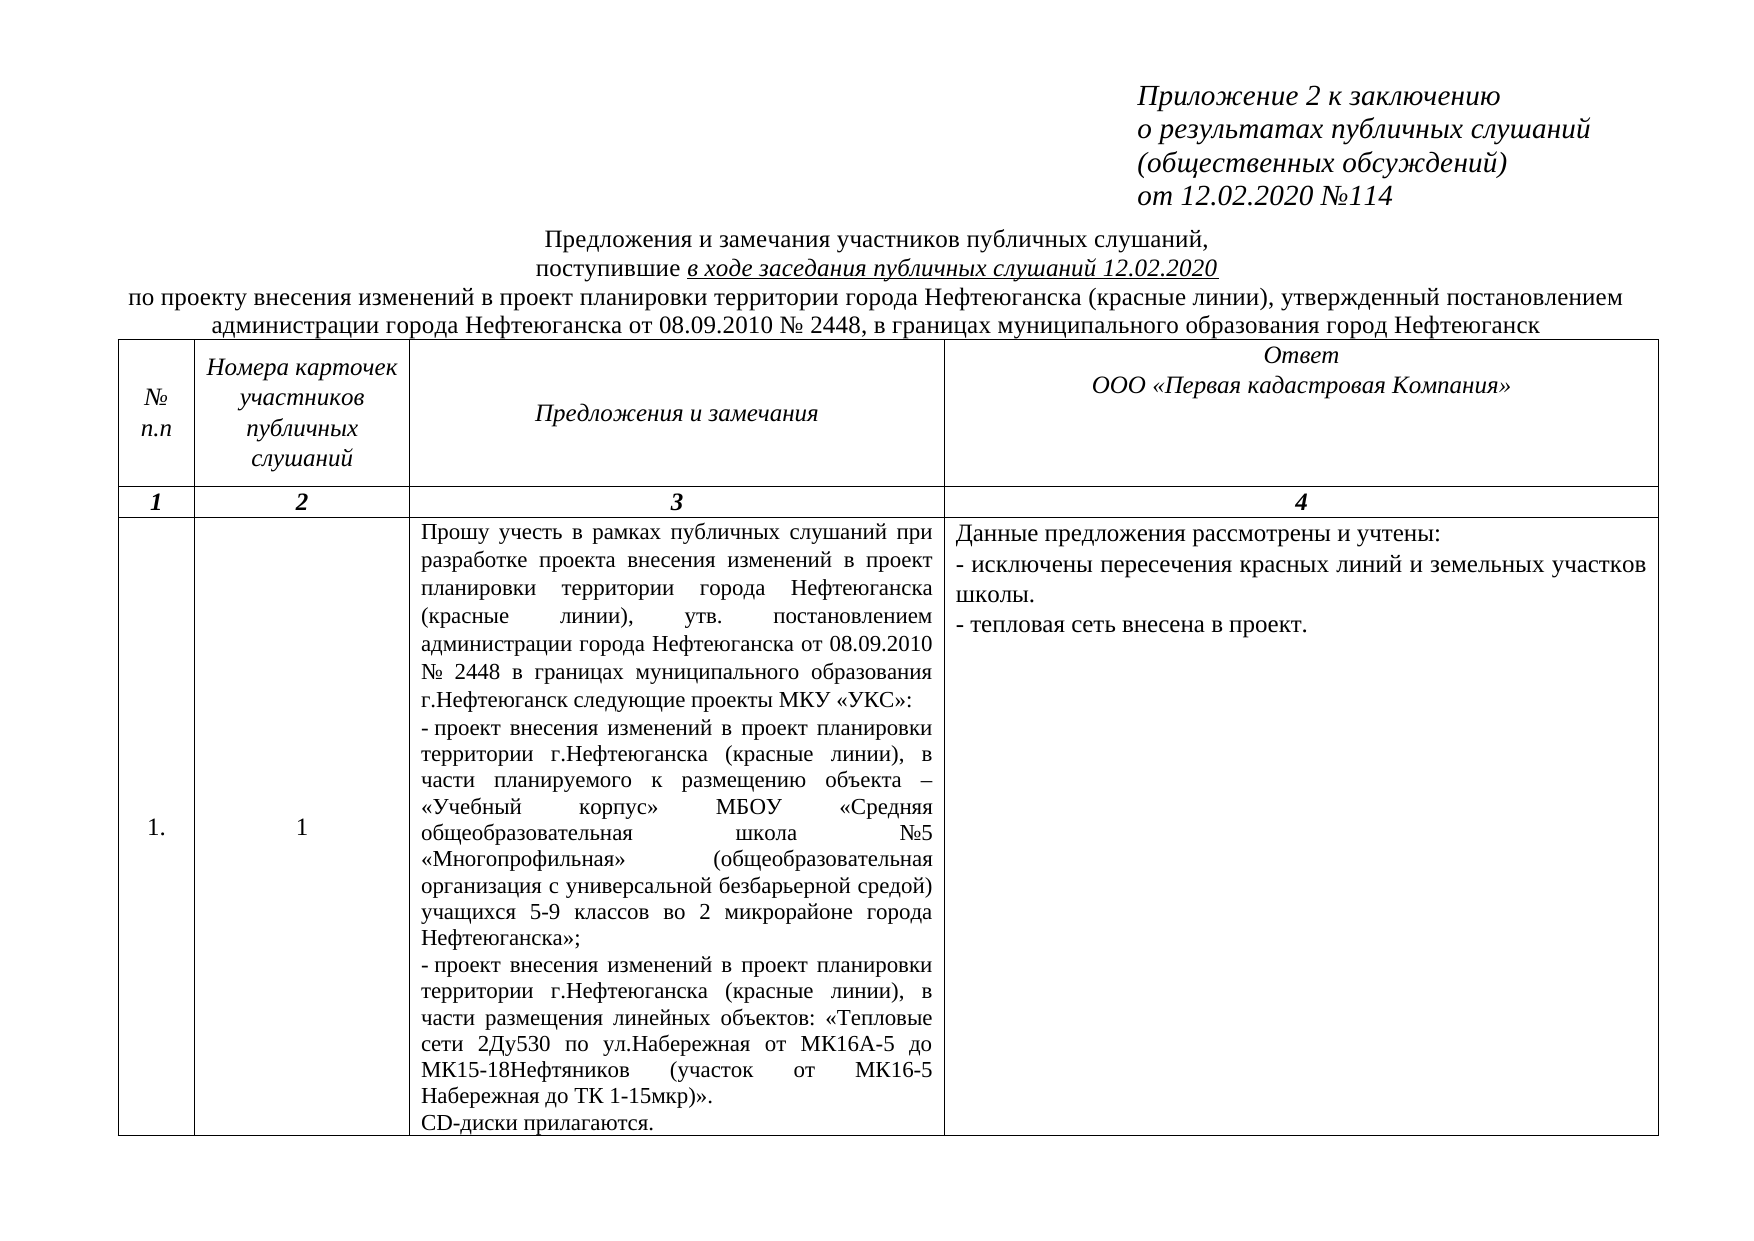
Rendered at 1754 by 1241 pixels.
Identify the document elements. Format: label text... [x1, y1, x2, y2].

text Предложения и замечания участников публичных слушаний, [118, 224, 1636, 253]
table_header Номера карточек участников публичных слушаний [195, 340, 409, 486]
text о результатах публичных слушаний [118, 111, 1636, 145]
text поступившие в ходе заседания публичных слушаний 12.02.2020 [118, 253, 1636, 282]
text по проекту внесения изменений в проект планировки территории города Нефтеюганска (красные линии), утвержденный постановлением администрации города Нефтеюганска от 08.09.2010 № 2448, в границах муниципального образования город Нефтеюганск [118, 282, 1636, 339]
table_cell 2 [195, 487, 409, 517]
table_header № п.п [119, 340, 194, 486]
text Приложение 2 к заключению [118, 78, 1636, 111]
text от 12.02.2020 №114 [118, 178, 1636, 212]
table_cell 3 [410, 487, 944, 517]
table_cell 1 [119, 487, 194, 517]
table_cell Прошу учесть в рамках публичных слушаний при разработке проекта внесения изменений в проект планировки территории города Нефтеюганска (красные линии), утв. постановлением администрации города Нефтеюганска от 08.09.2010 № 2448 в границах муниципального образования г.Нефтеюганск следующие проекты МКУ «УКС»: - проект внесения изменений в проект планировки территории г.Нефтеюганска (красные линии), в части планируемого к размещению объекта – «Учебный корпус» МБОУ «Средняя общеобразовательная школа №5 «Многопрофильная» (общеобразовательная организация с универсальной безбарьерной средой) учащихся 5-9 классов во 2 микрорайоне города Нефтеюганска»; - проект внесения изменений в проект планировки территории г.Нефтеюганска (красные линии), в части размещения линейных объектов: «Тепловые сети 2Ду530 по ул.Набережная от МК16А-5 до МК15-18Нефтяников (участок от МК16-5 Набережная до ТК 1-15мкр)». CD-диски прилагаются. [410, 518, 944, 1135]
table_cell 4 [945, 487, 1658, 517]
table_cell 1 [195, 518, 409, 1135]
table_header Ответ ООО «Первая кадастровая Компания» [945, 340, 1658, 486]
table_cell Данные предложения рассмотрены и учтены: - исключены пересечения красных линий и земельных участков школы. - тепловая сеть внесена в проект. [945, 518, 1658, 1135]
text (общественных обсуждений) [118, 145, 1636, 178]
table_cell 1. [119, 518, 194, 1135]
table_header Предложения и замечания [410, 340, 944, 486]
